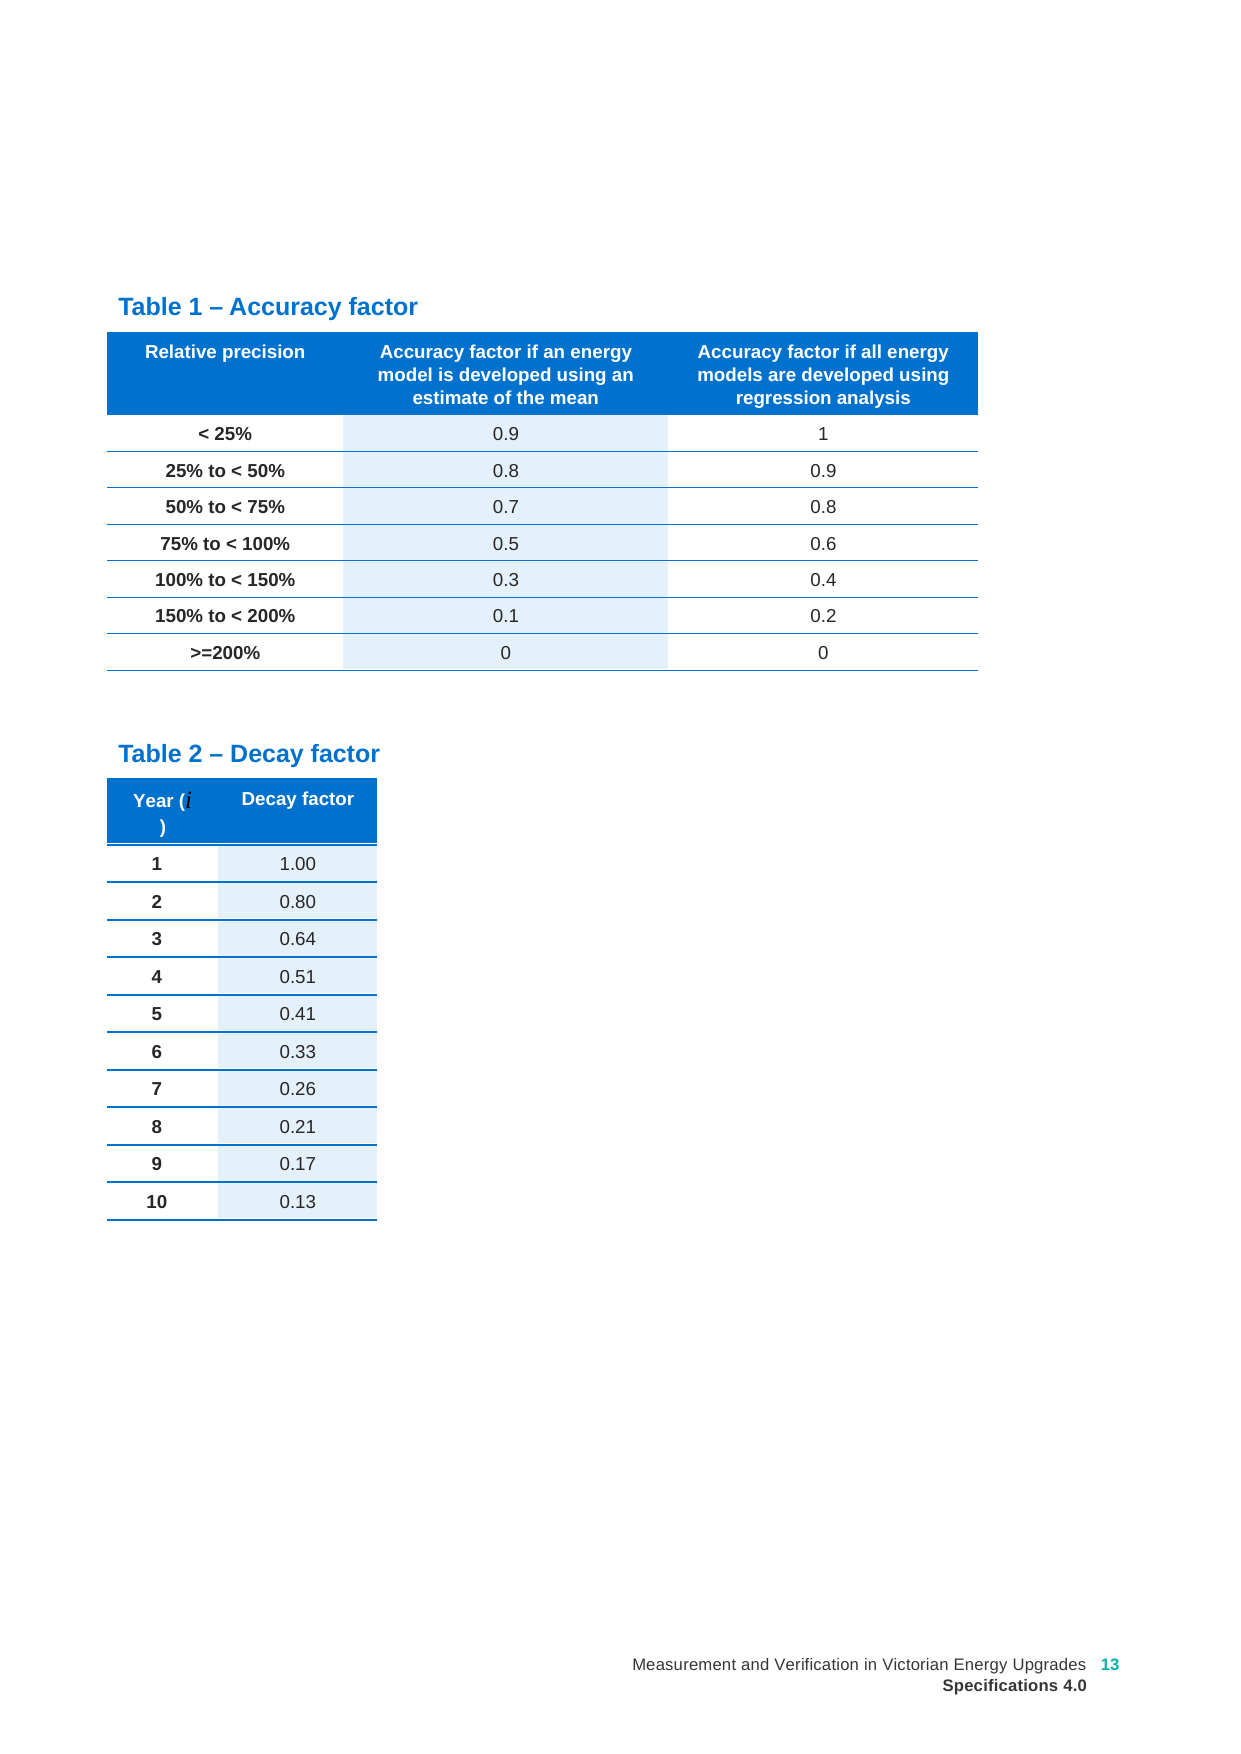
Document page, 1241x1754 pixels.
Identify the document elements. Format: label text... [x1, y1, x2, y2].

table_cell 5 [107, 996, 218, 1031]
table_cell 0.9 [343, 415, 668, 451]
table_cell 0 [343, 634, 668, 669]
table_cell 1.00 [218, 846, 377, 881]
table_header Relative precision [107, 333, 343, 414]
table_cell 8 [107, 1108, 218, 1143]
table_cell 0.17 [218, 1146, 377, 1181]
table_header Accuracy factor if an energy model is developed using an estimate of the mean [343, 333, 668, 414]
table_cell 0 [668, 634, 978, 669]
table_cell 0.8 [668, 488, 978, 524]
table_cell 100% to < 150% [107, 561, 343, 597]
table_cell 50% to < 75% [107, 488, 343, 524]
table_header Decay factor [218, 780, 377, 843]
table_header Accuracy factor if all energy models are developed using regression analysis [668, 333, 978, 414]
table_cell 7 [107, 1071, 218, 1106]
table_cell 0.8 [343, 452, 668, 487]
table_cell 0.33 [218, 1033, 377, 1068]
table_cell 0.4 [668, 561, 978, 597]
table_cell 9 [107, 1146, 218, 1181]
subtitle Table 2 – Decay factor [118, 739, 1122, 768]
table_cell 3 [107, 921, 218, 956]
table_cell 0.5 [343, 525, 668, 560]
table_cell 0.7 [343, 488, 668, 524]
table_cell 0.80 [218, 883, 377, 918]
table_cell 6 [107, 1033, 218, 1068]
subtitle Table 1 – Accuracy factor [118, 292, 1122, 322]
table_cell 150% to < 200% [107, 598, 343, 633]
table_cell 10 [107, 1183, 218, 1218]
table_cell 0.21 [218, 1108, 377, 1143]
table_cell 1 [668, 415, 978, 451]
table_cell 0.26 [218, 1071, 377, 1106]
table_cell 0.2 [668, 598, 978, 633]
table_cell < 25% [107, 415, 343, 451]
table_cell 75% to < 100% [107, 525, 343, 560]
table_cell >=200% [107, 634, 343, 669]
table_cell 0.6 [668, 525, 978, 560]
table_cell 25% to < 50% [107, 452, 343, 487]
table_cell 0.1 [343, 598, 668, 633]
table_cell 0.64 [218, 921, 377, 956]
table_cell 0.41 [218, 996, 377, 1031]
table_cell 0.13 [218, 1183, 377, 1218]
table_cell 0.9 [668, 452, 978, 487]
table_header Year () [107, 780, 218, 843]
table_cell 0.3 [343, 561, 668, 597]
table_cell 1 [107, 846, 218, 881]
table_cell 2 [107, 883, 218, 918]
table_cell 4 [107, 958, 218, 993]
table_cell 0.51 [218, 958, 377, 993]
